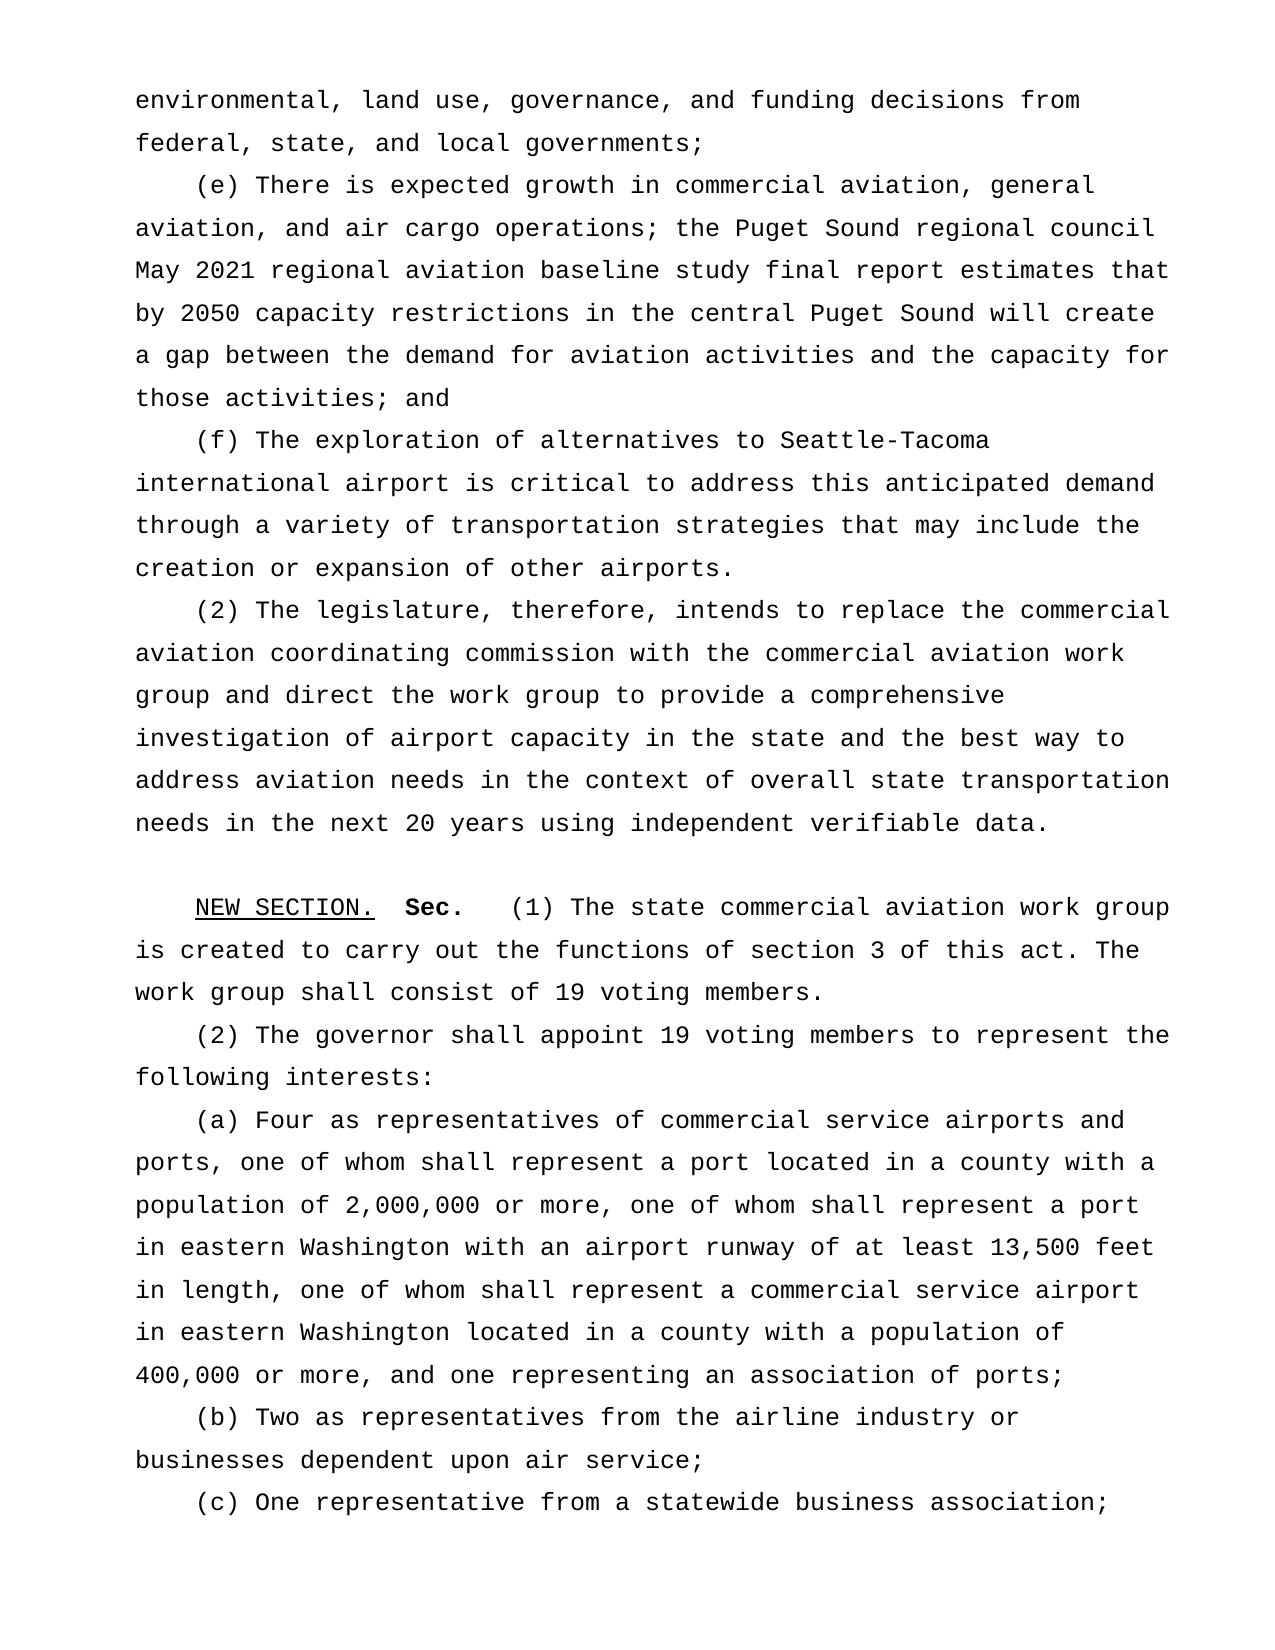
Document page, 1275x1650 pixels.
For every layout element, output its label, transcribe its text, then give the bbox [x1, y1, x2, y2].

text (c) One representative from a statewide business association; [135, 1477, 1170, 1519]
text (2) The governor shall appoint 19 voting members to represent the following interests: [135, 1009, 1170, 1094]
text (e) There is expected growth in commercial aviation, general aviation, and air cargo operations; the Puget Sound regional council May 2021 regional aviation baseline study final report estimates that by 2050 capacity restrictions in the central Puget Sound will create a gap between the demand for aviation activities and the capacity for those activities; and [135, 160, 1170, 415]
text (f) The exploration of alternatives to Seattle-Tacoma international airport is critical to address this anticipated demand through a variety of transportation strategies that may include the creation or expansion of other airports. [135, 415, 1170, 585]
text (2) The legislature, therefore, intends to replace the commercial aviation coordinating commission with the commercial aviation work group and direct the work group to provide a comprehensive investigation of airport capacity in the state and the best way to address aviation needs in the context of overall state transportation needs in the next 20 years using independent verifiable data. [135, 585, 1170, 840]
text NEW SECTION. Sec. (1) The state commercial aviation work group is created to carry out the functions of section 3 of this act. The work group shall consist of 19 voting members. [135, 882, 1170, 1009]
text (a) Four as representatives of commercial service airports and ports, one of whom shall represent a port located in a county with a population of 2,000,000 or more, one of whom shall represent a port in eastern Washington with an airport runway of at least 13,500 feet in length, one of whom shall represent a commercial service airport in eastern Washington located in a county with a population of 400,000 or more, and one representing an association of ports; [135, 1094, 1170, 1392]
text (b) Two as representatives from the airline industry or businesses dependent upon air service; [135, 1392, 1170, 1477]
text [135, 75, 1170, 160]
